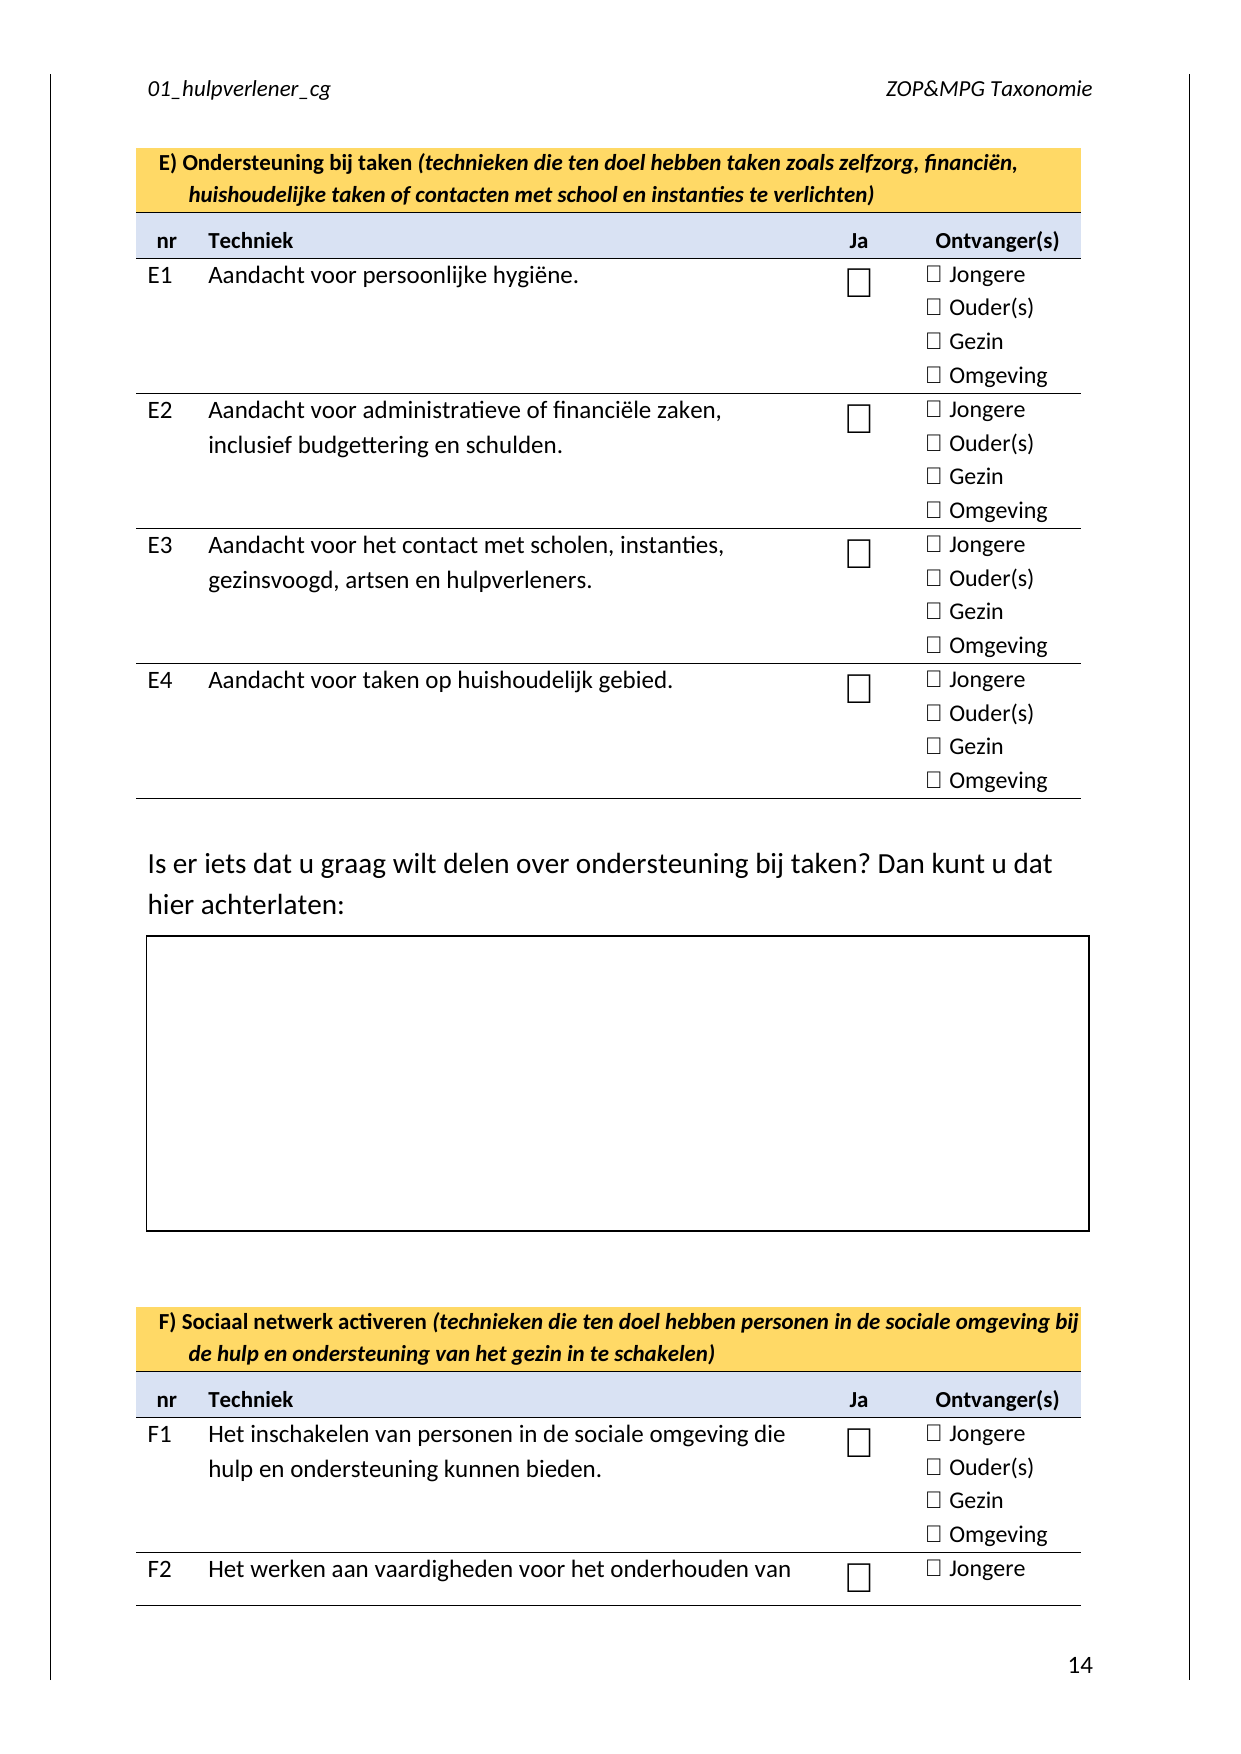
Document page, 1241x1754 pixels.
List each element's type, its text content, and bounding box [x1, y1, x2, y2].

table_header [136, 1307, 1081, 1371]
table_cell Ja [804, 213, 913, 258]
table_cell nr [136, 1372, 197, 1417]
table_cell E4 [136, 664, 197, 798]
table_cell  [804, 529, 913, 663]
table_cell  Jongere  Ouder(s)  Gezin  Omgeving [913, 394, 1081, 528]
table_header [136, 148, 1081, 212]
table_cell F2 [136, 1553, 197, 1605]
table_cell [197, 1553, 804, 1605]
table_cell Aandacht voor persoonlijke hygiëne. [197, 259, 804, 393]
table_cell  [804, 1553, 913, 1605]
table_cell E2 [136, 394, 197, 528]
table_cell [913, 1553, 1081, 1605]
table_cell  [804, 1418, 913, 1552]
table_cell F1 [136, 1418, 197, 1552]
table_cell nr [136, 213, 197, 258]
table_cell Techniek [197, 213, 804, 258]
table_cell  Jongere  Ouder(s)  Gezin  Omgeving [913, 529, 1081, 663]
table_cell  [804, 259, 913, 393]
table_cell E3 [136, 529, 197, 663]
table_cell  Jongere  Ouder(s)  Gezin  Omgeving [913, 664, 1081, 798]
text Is er iets dat u graag wilt delen over ondersteuning bij taken? Dan kunt u dat hier achterlaten: [147, 845, 1093, 922]
table_cell Ontvanger(s) [913, 1372, 1081, 1417]
table_cell  [804, 394, 913, 528]
table_cell Ontvanger(s) [913, 213, 1081, 258]
table_cell  Jongere  Ouder(s)  Gezin  Omgeving [913, 259, 1081, 393]
table_cell  Jongere  Ouder(s)  Gezin  Omgeving [913, 1418, 1081, 1552]
table_cell Aandacht voor het contact met scholen, instanties, gezinsvoogd, artsen en hulpverleners. [197, 529, 804, 663]
table_cell Aandacht voor administratieve of financiële zaken, inclusief budgettering en schulden. [197, 394, 804, 528]
table_cell Techniek [197, 1372, 804, 1417]
table_cell Ja [804, 1372, 913, 1417]
table_cell Het inschakelen van personen in de sociale omgeving die hulp en ondersteuning kunnen bieden. [197, 1418, 804, 1552]
table_cell E1 [136, 259, 197, 393]
table_cell  [804, 664, 913, 798]
table_cell Aandacht voor taken op huishoudelijk gebied. [197, 664, 804, 798]
